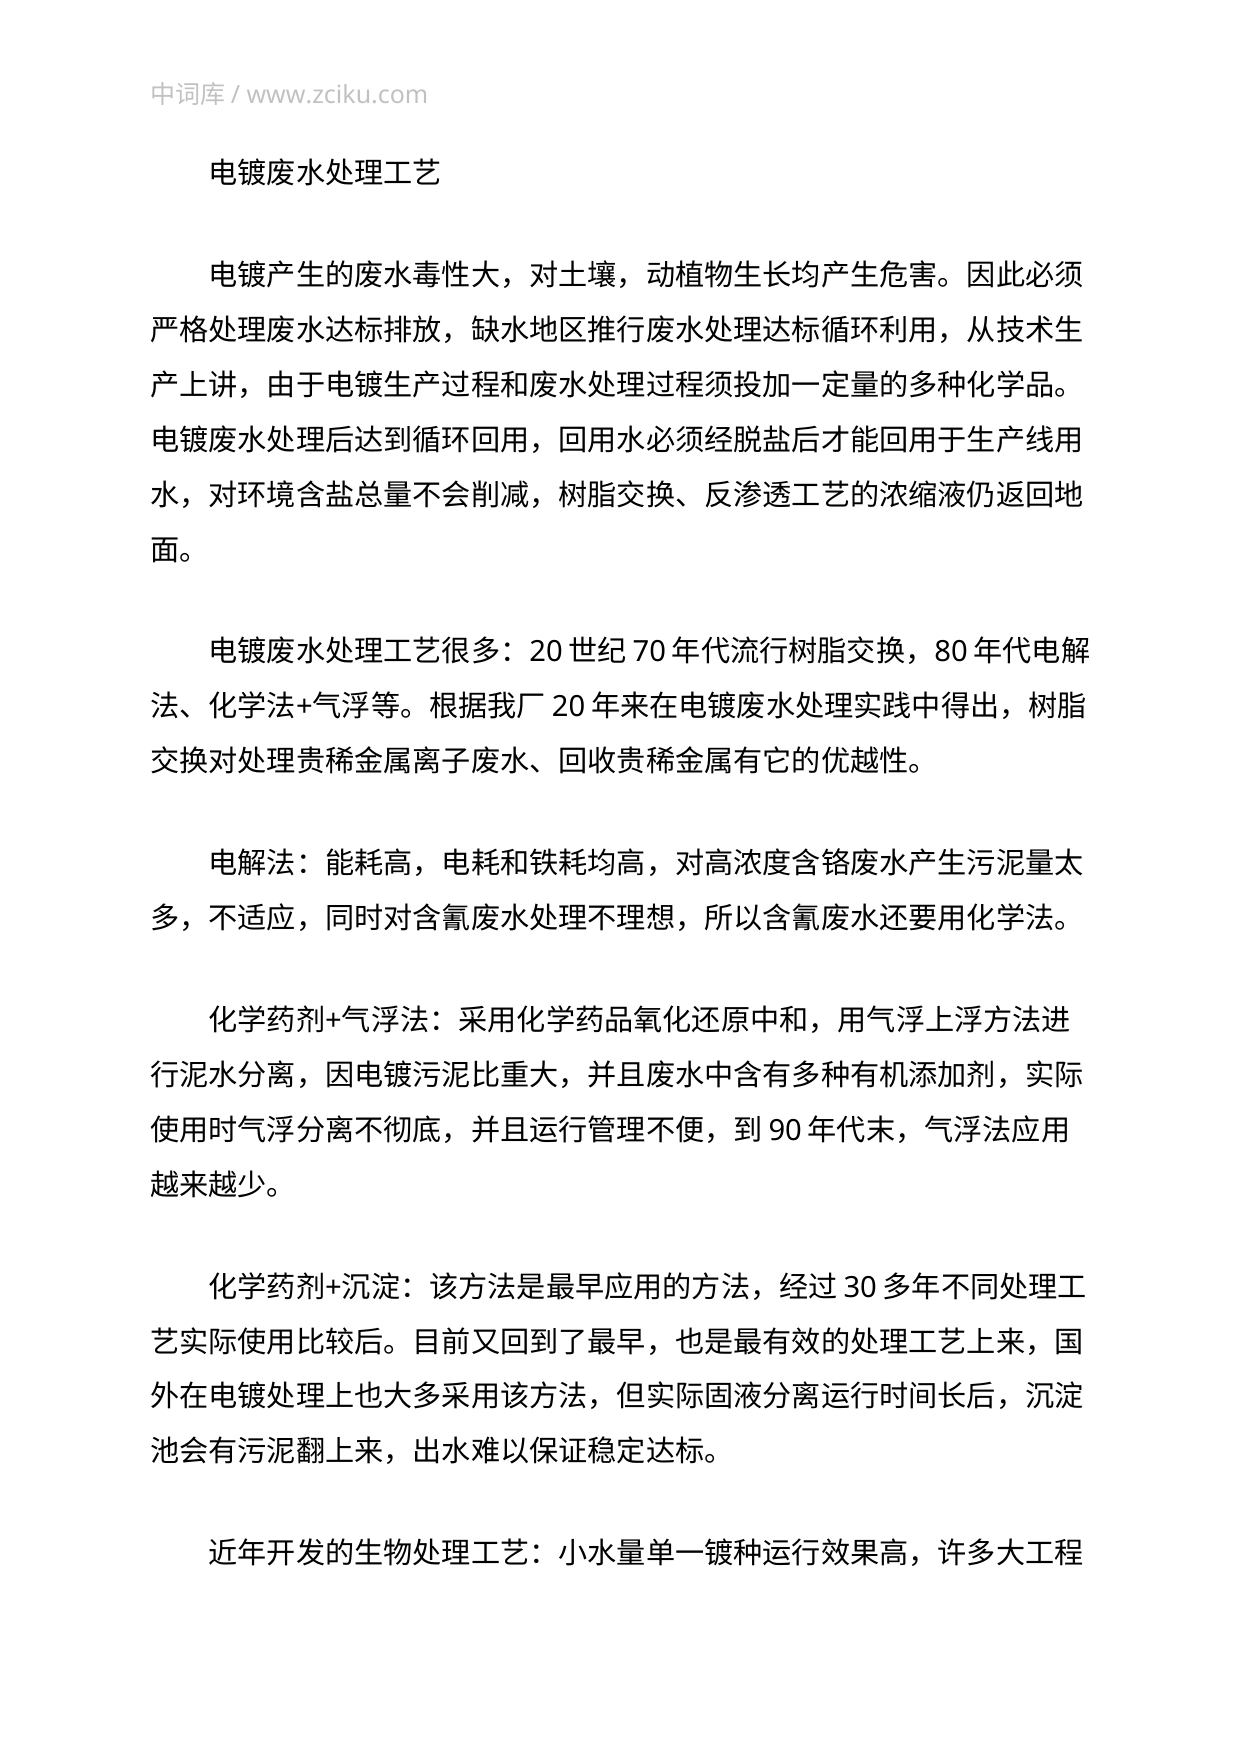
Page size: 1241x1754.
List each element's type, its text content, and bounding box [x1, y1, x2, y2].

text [150, 1530, 1090, 1572]
text 化学药剂+沉淀：该方法是最早应用的方法，经过30多年不同处理工艺实际使用比较后。目前又回到了最早，也是最有效的处理工艺上来，国外在电镀处理上也大多采用该方法，但实际固液分离运行时间长后，沉淀池会有污泥翻上来，出水难以保证稳定达标。 [150, 1263, 1090, 1470]
text 化学药剂+气浮法：采用化学药品氧化还原中和，用气浮上浮方法进行泥水分离，因电镀污泥比重大，并且废水中含有多种有机添加剂，实际使用时气浮分离不彻底，并且运行管理不便，到90年代末，气浮法应用越来越少。 [150, 996, 1090, 1204]
text 电解法：能耗高，电耗和铁耗均高，对高浓度含铬废水产生污泥量太多，不适应，同时对含氰废水处理不理想，所以含氰废水还要用化学法。 [150, 840, 1090, 937]
text 电镀废水处理工艺很多：20世纪70年代流行树脂交换，80年代电解法、化学法+气浮等。根据我厂20年来在电镀废水处理实践中得出，树脂交换对处理贵稀金属离子废水、回收贵稀金属有它的优越性。 [150, 628, 1090, 780]
text 电镀废水处理工艺 [150, 150, 1090, 192]
text 电镀产生的废水毒性大，对土壤，动植物生长均产生危害。因此必须严格处理废水达标排放，缺水地区推行废水处理达标循环利用，从技术生产上讲，由于电镀生产过程和废水处理过程须投加一定量的多种化学品。电镀废水处理后达到循环回用，回用水必须经脱盐后才能回用于生产线用水，对环境含盐总量不会削减，树脂交换、反渗透工艺的浓缩液仍返回地面。 [150, 252, 1090, 568]
